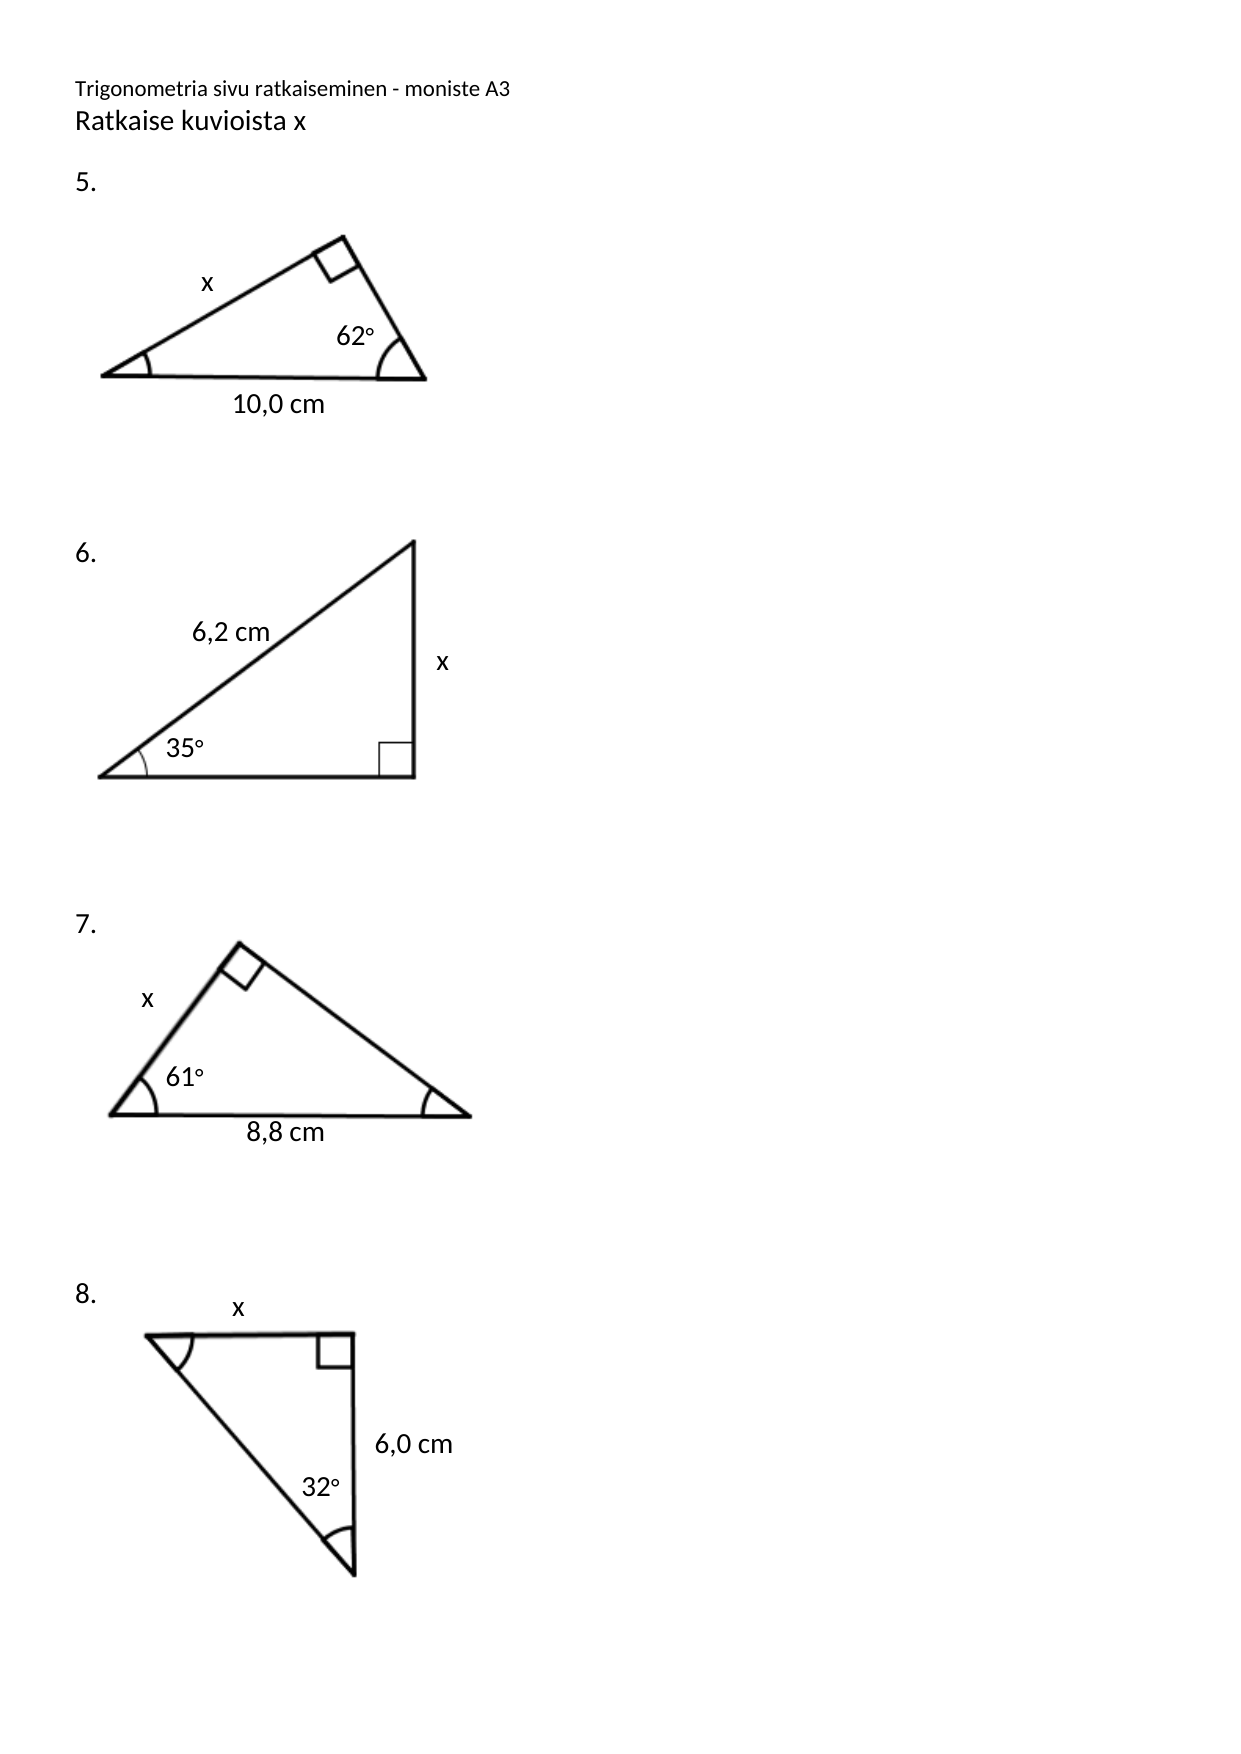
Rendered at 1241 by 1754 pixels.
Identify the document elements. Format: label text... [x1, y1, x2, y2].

picture [134, 1326, 360, 1601]
picture [93, 222, 454, 388]
text 8. [75, 1275, 1165, 1311]
picture [90, 570, 421, 786]
text 6. [75, 534, 1165, 570]
text 5. [75, 163, 1165, 199]
text 7. [75, 905, 1165, 940]
text Ratkaise kuvioista x [75, 102, 1165, 137]
picture [98, 940, 477, 1127]
